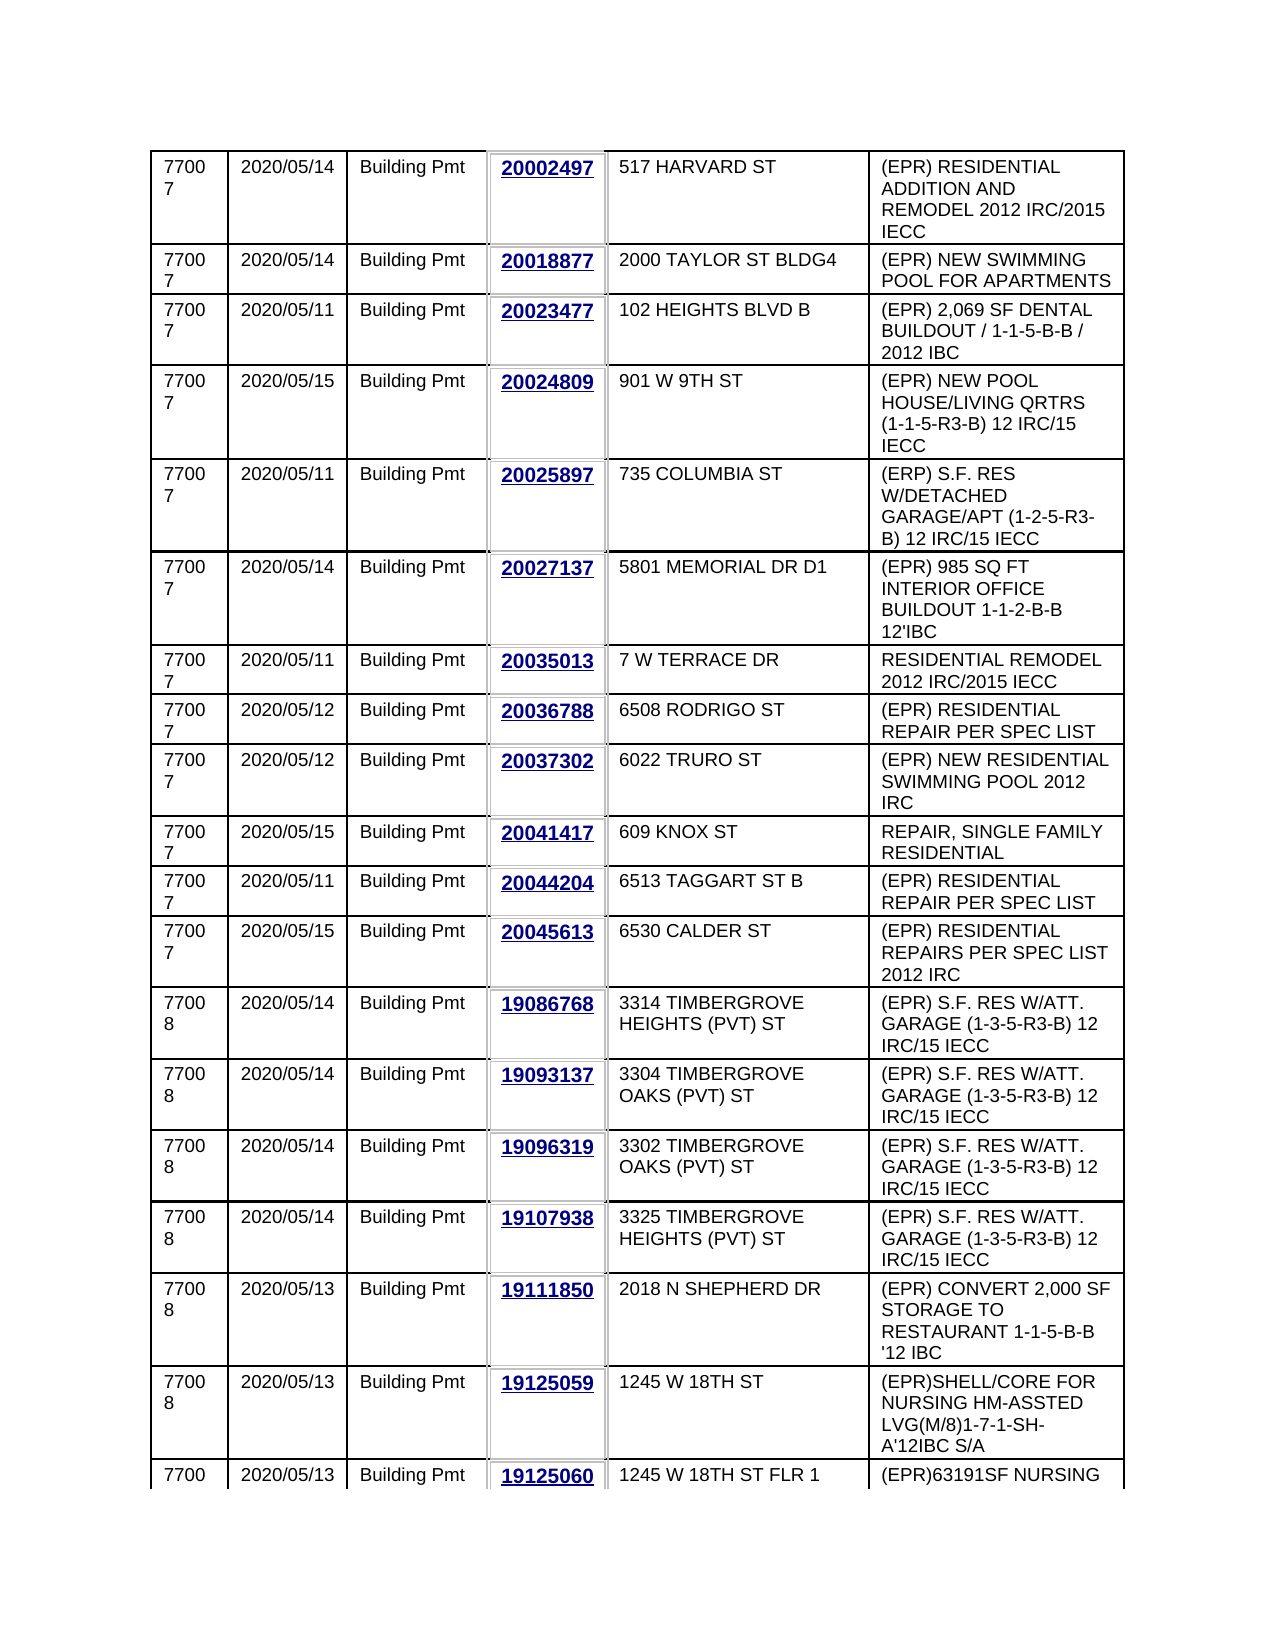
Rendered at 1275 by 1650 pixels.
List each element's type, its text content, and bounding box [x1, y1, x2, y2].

table_cell (EPR) S.F. RES W/ATT. GARAGE (1-3-5-R3-B) 12 IRC/15 IECC [870, 988, 1123, 1057]
table_cell 77007 [152, 917, 227, 986]
table_cell 517 HARVARD ST [609, 152, 868, 243]
table_cell Building Pmt [348, 460, 486, 550]
table_cell 77007 [152, 745, 227, 815]
table_cell (EPR) 2,069 SF DENTAL BUILDOUT / 1-1-5-B-B / 2012 IBC [870, 295, 1123, 364]
table_cell RESIDENTIAL REMODEL 2012 IRC/2015 IECC [870, 646, 1123, 693]
table_cell 102 HEIGHTS BLVD B [609, 295, 868, 364]
table_cell Building Pmt [348, 245, 486, 293]
table_cell 2020/05/14 [229, 988, 346, 1057]
table_cell (EPR) NEW SWIMMING POOL FOR APARTMENTS [870, 245, 1123, 293]
table_cell (EPR) NEW POOL HOUSE/LIVING QRTRS (1-1-5-R3-B) 12 IRC/15 IECC [870, 366, 1123, 457]
table_cell Building Pmt [348, 646, 486, 693]
table_cell Building Pmt [348, 553, 486, 643]
table_cell 6022 TRURO ST [609, 745, 868, 815]
table_cell 2020/05/11 [229, 295, 346, 364]
table_cell 77008 [152, 1367, 227, 1458]
table_cell 77008 [152, 1131, 227, 1200]
table_cell 77007 [152, 460, 227, 550]
table_cell 77007 [152, 646, 227, 693]
table_cell 77008 [152, 988, 227, 1057]
table_cell 7 W TERRACE DR [609, 646, 868, 693]
table_cell (EPR) CONVERT 2,000 SF STORAGE TO RESTAURANT 1-1-5-B-B '12 IBC [870, 1274, 1123, 1365]
table_cell 1245 W 18TH ST [609, 1367, 868, 1458]
table_cell 2018 N SHEPHERD DR [609, 1274, 868, 1365]
table_cell (EPR)SHELL/CORE FOR NURSING HM-ASSTED LVG(M/8)1-7-1-SH-A'12IBC S/A [870, 1367, 1123, 1458]
table_cell 77007 [152, 817, 227, 864]
table_cell 2020/05/14 [229, 1203, 346, 1272]
table_cell 2020/05/13 [229, 1460, 346, 1488]
table_cell 2020/05/15 [229, 366, 346, 457]
table_cell 19096319 [491, 1134, 604, 1200]
table_cell 19107938 [491, 1205, 604, 1272]
table_cell (EPR) S.F. RES W/ATT. GARAGE (1-3-5-R3-B) 12 IRC/15 IECC [870, 1131, 1123, 1200]
table_cell 2020/05/15 [229, 917, 346, 986]
table_cell 2000 TAYLOR ST BLDG4 [609, 245, 868, 293]
table_cell 2020/05/14 [229, 1060, 346, 1129]
table_cell (EPR) S.F. RES W/ATT. GARAGE (1-3-5-R3-B) 12 IRC/15 IECC [870, 1203, 1123, 1272]
table_cell (EPR) RESIDENTIAL REPAIR PER SPEC LIST [870, 867, 1123, 914]
table_cell 20023477 [491, 298, 604, 364]
table_cell 2020/05/14 [229, 553, 346, 643]
table_cell Building Pmt [348, 366, 486, 457]
table_cell Building Pmt [348, 1460, 486, 1488]
table_cell (ERP) S.F. RES W/DETACHED GARAGE/APT (1-2-5-R3-B) 12 IRC/15 IECC [870, 460, 1123, 550]
table_cell 20036788 [491, 698, 604, 743]
table_cell 20018877 [491, 248, 604, 293]
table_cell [609, 1460, 868, 1488]
table_cell 5801 MEMORIAL DR D1 [609, 553, 868, 643]
table_cell 19111850 [491, 1277, 604, 1365]
table_cell Building Pmt [348, 695, 486, 743]
table_cell 2020/05/11 [229, 646, 346, 693]
table_cell 2020/05/14 [229, 152, 346, 243]
table_cell 20024809 [491, 369, 604, 457]
table_cell Building Pmt [348, 745, 486, 815]
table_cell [870, 1460, 1123, 1488]
table_cell (EPR) RESIDENTIAL REPAIRS PER SPEC LIST 2012 IRC [870, 917, 1123, 986]
table_cell 77007 [152, 553, 227, 643]
table_cell Building Pmt [348, 1060, 486, 1129]
table_cell 3314 TIMBERGROVE HEIGHTS (PVT) ST [609, 988, 868, 1057]
table_cell (EPR) S.F. RES W/ATT. GARAGE (1-3-5-R3-B) 12 IRC/15 IECC [870, 1060, 1123, 1129]
table_cell 20045613 [491, 919, 604, 986]
table_cell 735 COLUMBIA ST [609, 460, 868, 550]
table_cell 20027137 [491, 555, 604, 643]
table_cell Building Pmt [348, 867, 486, 914]
table_cell Building Pmt [348, 917, 486, 986]
table_cell 6508 RODRIGO ST [609, 695, 868, 743]
table_cell Building Pmt [348, 1131, 486, 1200]
table_cell 2020/05/11 [229, 460, 346, 550]
table_cell 2020/05/14 [229, 1131, 346, 1200]
table_cell 20002497 [491, 155, 604, 243]
table_cell 2020/05/13 [229, 1367, 346, 1458]
table_cell 19125060 [491, 1463, 604, 1488]
table_cell 77007 [152, 295, 227, 364]
table_cell (EPR) NEW RESIDENTIAL SWIMMING POOL 2012 IRC [870, 745, 1123, 815]
table_cell 901 W 9TH ST [609, 366, 868, 457]
table_cell (EPR) RESIDENTIAL REPAIR PER SPEC LIST [870, 695, 1123, 743]
table_cell 2020/05/14 [229, 245, 346, 293]
table_cell 77008 [152, 1274, 227, 1365]
table_cell 2020/05/11 [229, 867, 346, 914]
table_cell 3304 TIMBERGROVE OAKS (PVT) ST [609, 1060, 868, 1129]
table_cell Building Pmt [348, 1203, 486, 1272]
table_cell 77007 [152, 366, 227, 457]
table_cell 19086768 [491, 991, 604, 1057]
table_cell 2020/05/13 [229, 1274, 346, 1365]
table_cell 77008 [152, 1460, 227, 1488]
table_cell 77008 [152, 1060, 227, 1129]
table_cell 2020/05/12 [229, 745, 346, 815]
table_cell Building Pmt [348, 295, 486, 364]
table_cell 3302 TIMBERGROVE OAKS (PVT) ST [609, 1131, 868, 1200]
table_cell Building Pmt [348, 817, 486, 864]
table_cell 19093137 [491, 1062, 604, 1129]
table_cell Building Pmt [348, 988, 486, 1057]
table_cell 20025897 [491, 462, 604, 550]
table_cell Building Pmt [348, 1274, 486, 1365]
table_cell 19125059 [491, 1370, 604, 1458]
table_cell 20041417 [491, 820, 604, 864]
table_cell 77007 [152, 695, 227, 743]
table_cell Building Pmt [348, 1367, 486, 1458]
table_cell 77007 [152, 867, 227, 914]
table_cell REPAIR, SINGLE FAMILY RESIDENTIAL [870, 817, 1123, 864]
table_cell 20037302 [491, 748, 604, 815]
table_cell 77007 [152, 152, 227, 243]
table_cell 20035013 [491, 648, 604, 693]
table_cell (EPR) RESIDENTIAL ADDITION AND REMODEL 2012 IRC/2015 IECC [870, 152, 1123, 243]
table_cell 2020/05/15 [229, 817, 346, 864]
table_cell 609 KNOX ST [609, 817, 868, 864]
table_cell 77008 [152, 1203, 227, 1272]
table_cell Building Pmt [348, 152, 486, 243]
table_cell (EPR) 985 SQ FT INTERIOR OFFICE BUILDOUT 1-1-2-B-B 12'IBC [870, 553, 1123, 643]
table_cell 77007 [152, 245, 227, 293]
table_cell 2020/05/12 [229, 695, 346, 743]
table_cell 6513 TAGGART ST B [609, 867, 868, 914]
table_cell 3325 TIMBERGROVE HEIGHTS (PVT) ST [609, 1203, 868, 1272]
table_cell 6530 CALDER ST [609, 917, 868, 986]
table_cell 20044204 [491, 869, 604, 914]
